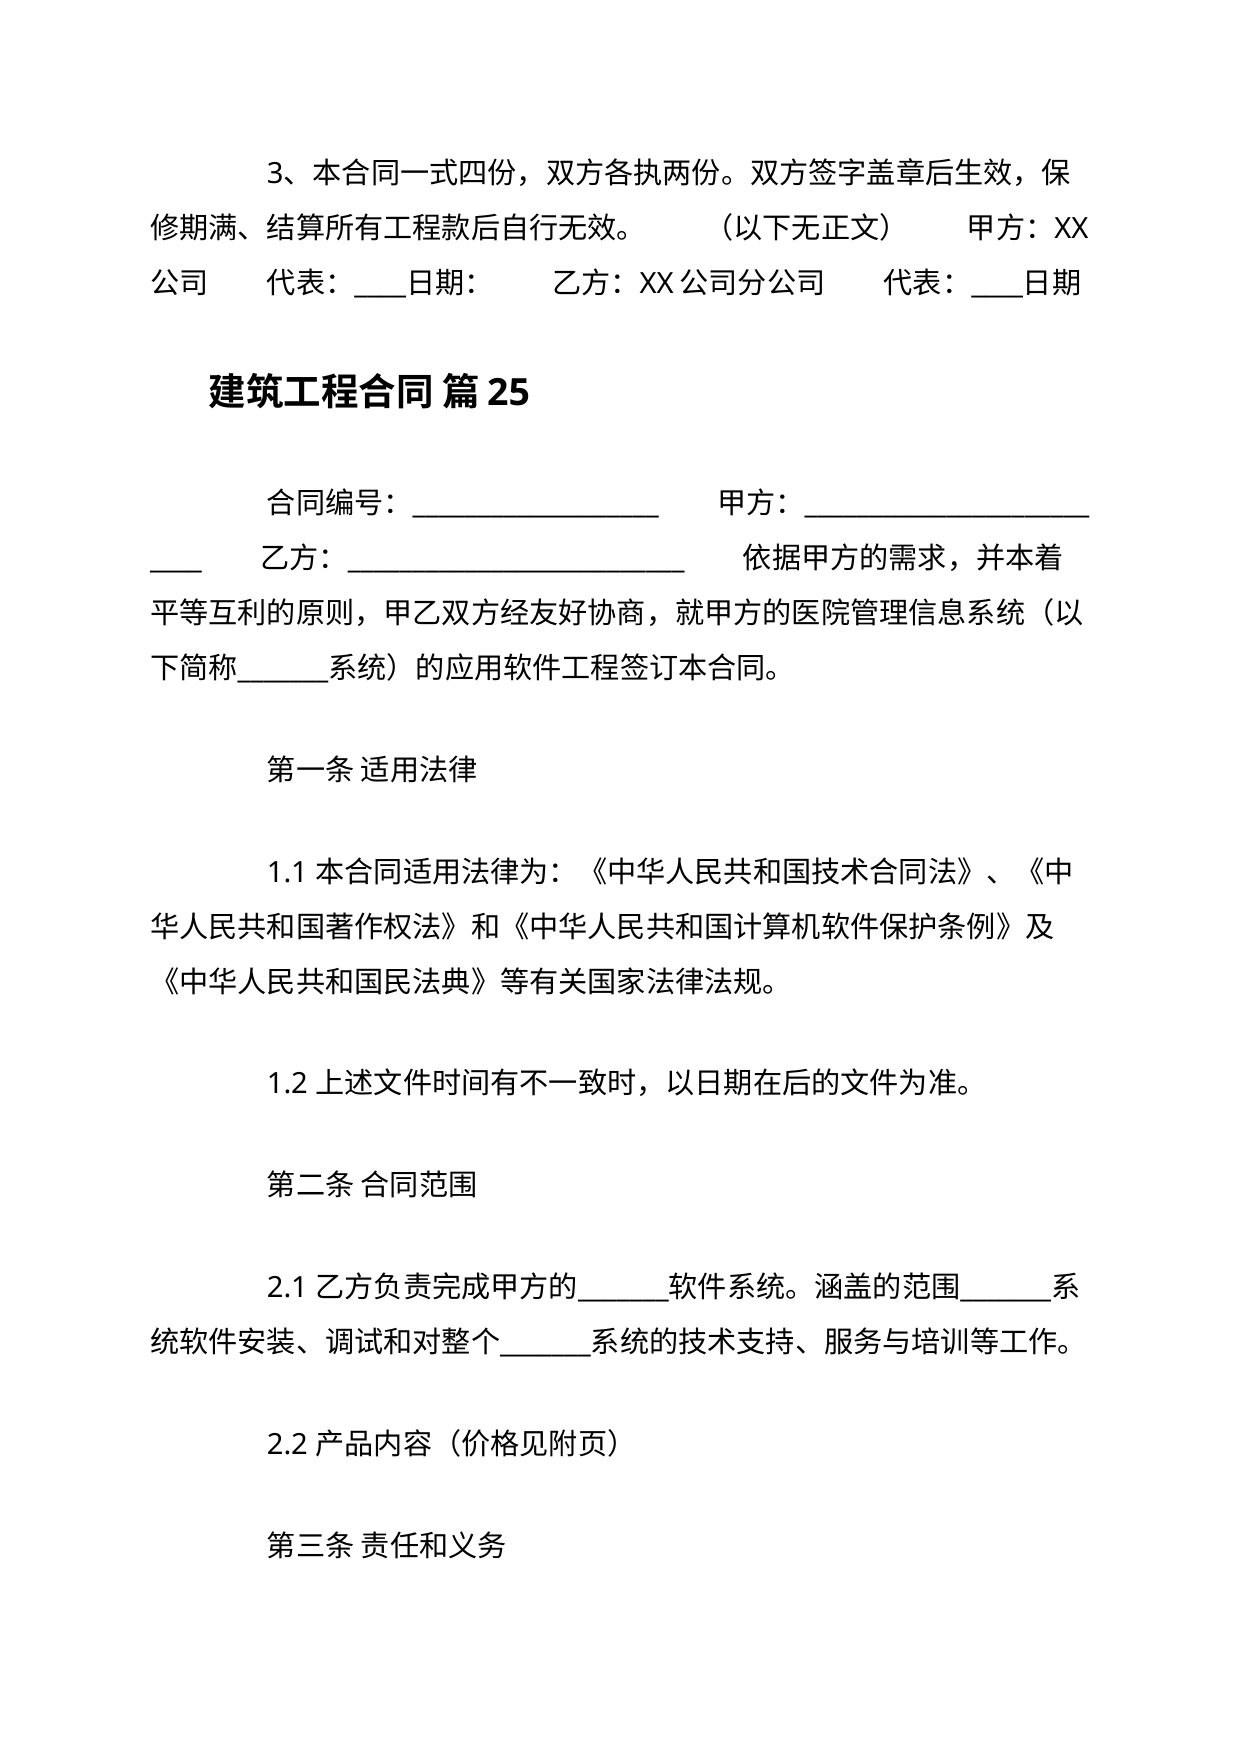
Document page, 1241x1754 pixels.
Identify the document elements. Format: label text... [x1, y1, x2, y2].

text 2.1 乙方负责完成甲方的_______软件系统。涵盖的范围_______系统软件安装、调试和对整个_______系统的技术支持、服务与培训等工作。 [150, 1264, 1090, 1361]
text 第三条 责任和义务 [150, 1523, 1090, 1565]
text 2.2 产品内容（价格见附页） [150, 1421, 1090, 1463]
text 第一条 适用法律 [150, 746, 1090, 789]
text 1.1 本合同适用法律为：《中华人民共和国技术合同法》、《中华人民共和国著作权法》和《中华人民共和国计算机软件保护条例》及《中华人民共和国民法典》等有关国家法律法规。 [150, 848, 1090, 1000]
text 第二条 合同范围 [150, 1162, 1090, 1204]
text 合同编号：___________________ 甲方：__________________________ 乙方：__________________________ 依据甲方的需求，并本着平等互利的原则，甲乙双方经友好协商，就甲方的医院管理信息系统（以下简称_______系统）的应用软件工程签订本合同。 [150, 479, 1090, 687]
text 1.2 上述文件时间有不一致时，以日期在后的文件为准。 [150, 1060, 1090, 1102]
text 3、本合同一式四份，双方各执两份。双方签字盖章后生效，保修期满、结算所有工程款后自行无效。 （以下无正文） 甲方：XX公司 代表：____日期： 乙方：XX公司分公司 代表：____日期 [150, 150, 1090, 302]
text 建筑工程合同 篇25 [150, 362, 1090, 416]
